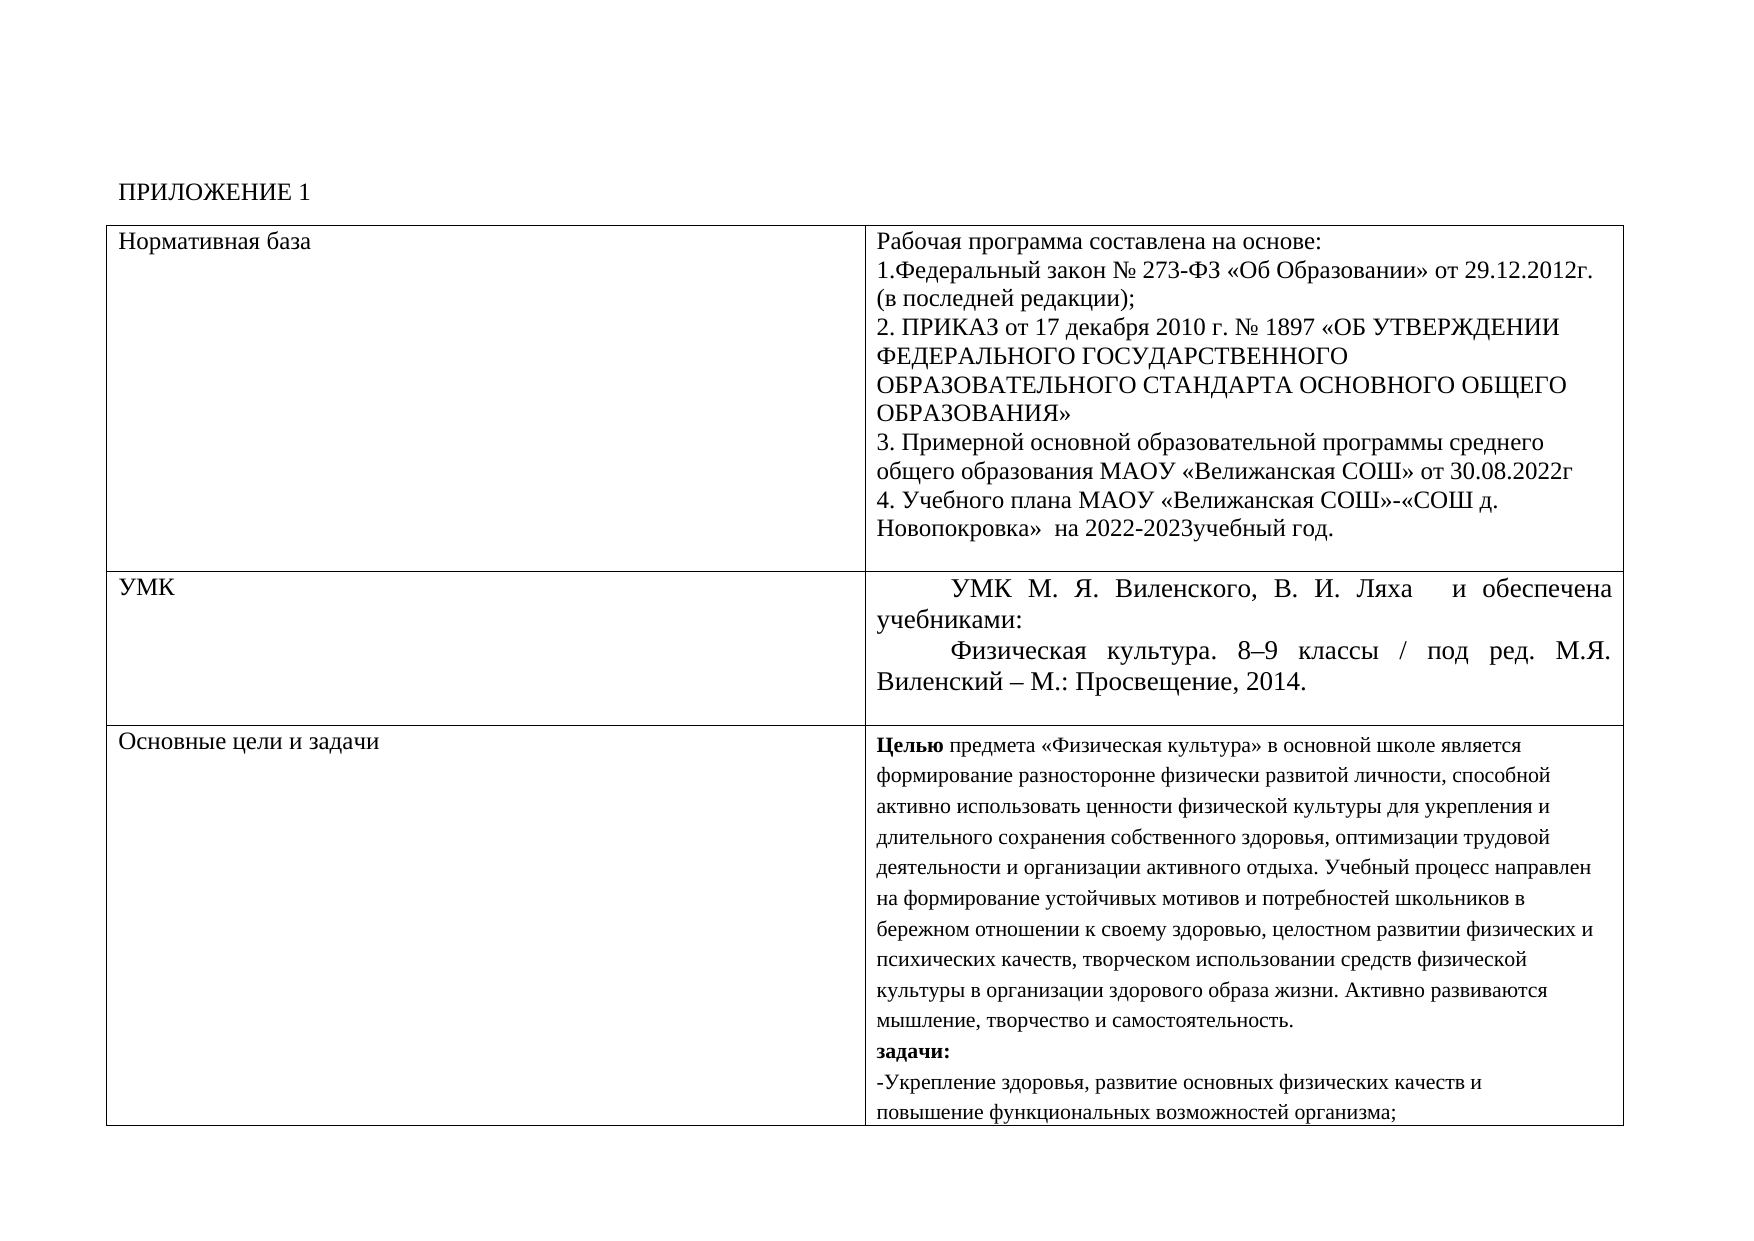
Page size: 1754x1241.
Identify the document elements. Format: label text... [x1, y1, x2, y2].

text ПРИЛОЖЕНИЕ 1 [118, 177, 1636, 206]
table_header Рабочая программа составлена на основе: 1.Федеральный закон № 273-ФЗ «Об Образовании» от 29.12.2012г. (в последней редакции); 2. ПРИКАЗ от 17 декабря 2010 г. № 1897 «ОБ УТВЕРЖДЕНИИ ФЕДЕРАЛЬНОГО ГОСУДАРСТВЕННОГО ОБРАЗОВАТЕЛЬНОГО СТАНДАРТА ОСНОВНОГО ОБЩЕГО ОБРАЗОВАНИЯ» 3. Примерной основной образовательной программы среднего общего образования МАОУ «Велижанская СОШ» от 30.08.2022г 4. Учебного плана МАОУ «Велижанская СОШ»-«СОШ д. Новопокровка» на 2022-2023учебный год. [866, 226, 1623, 571]
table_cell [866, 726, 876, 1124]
table_header Нормативная база [107, 226, 865, 571]
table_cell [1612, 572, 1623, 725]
table_cell УМК [107, 572, 865, 725]
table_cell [107, 726, 865, 1124]
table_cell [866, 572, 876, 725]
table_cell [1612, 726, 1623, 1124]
